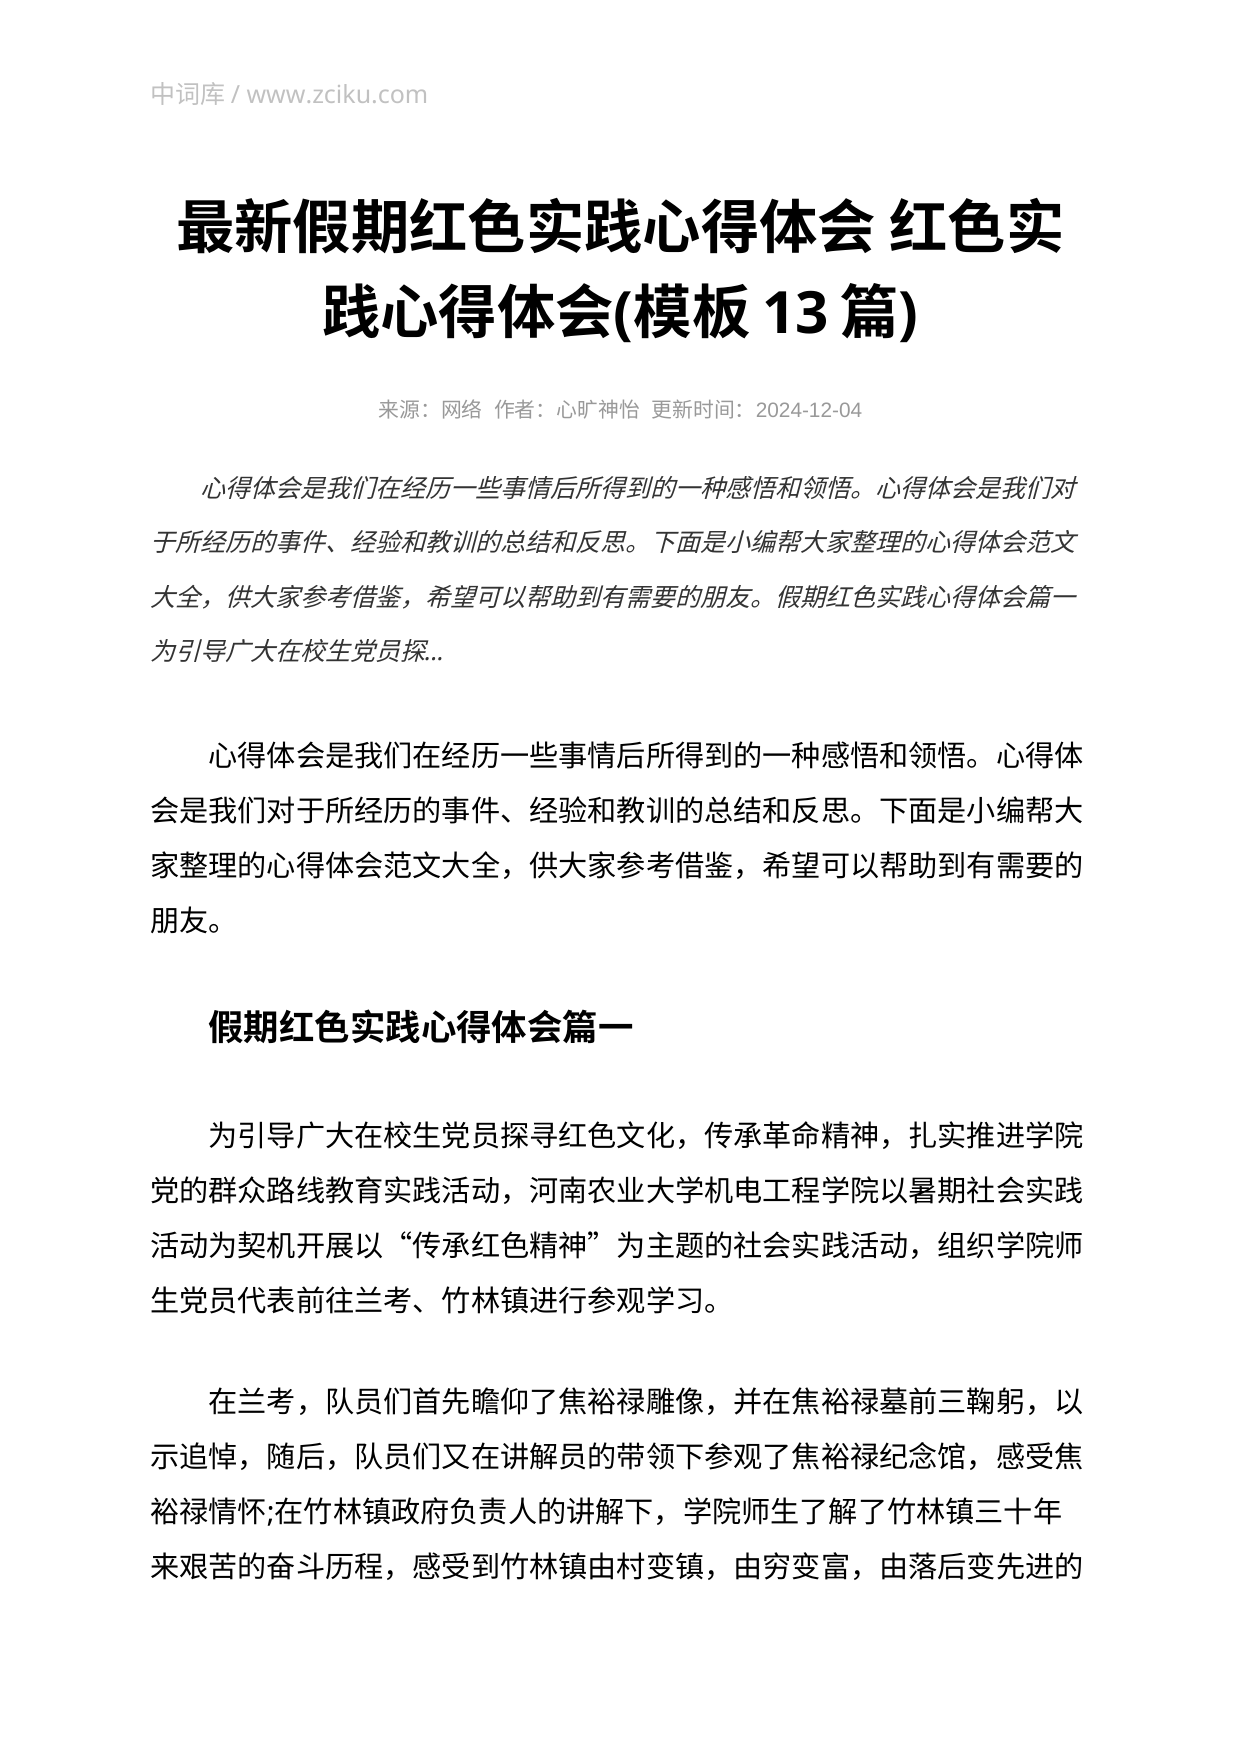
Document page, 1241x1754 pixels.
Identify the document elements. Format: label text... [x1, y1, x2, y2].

text 为引导广大在校生党员探寻红色文化，传承革命精神，扎实推进学院党的群众路线教育实践活动，河南农业大学机电工程学院以暑期社会实践活动为契机开展以“传承红色精神”为主题的社会实践活动，组织学院师生党员代表前往兰考、竹林镇进行参观学习。 [150, 1112, 1090, 1319]
text 假期红色实践心得体会篇一 [150, 999, 1090, 1050]
text 来源：网络 作者：心旷神怡 更新时间：2024-12-04 [150, 397, 1090, 421]
text 心得体会是我们在经历一些事情后所得到的一种感悟和领悟。心得体会是我们对于所经历的事件、经验和教训的总结和反思。下面是小编帮大家整理的心得体会范文大全，供大家参考借鉴，希望可以帮助到有需要的朋友。假期红色实践心得体会篇一为引导广大在校生党员探... [150, 468, 1090, 668]
text 心得体会是我们在经历一些事情后所得到的一种感悟和领悟。心得体会是我们对于所经历的事件、经验和教训的总结和反思。下面是小编帮大家整理的心得体会范文大全，供大家参考借鉴，希望可以帮助到有需要的朋友。 [150, 733, 1090, 939]
subtitle 最新假期红色实践心得体会 红色实践心得体会(模板13篇) [150, 181, 1090, 351]
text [150, 1379, 1090, 1586]
